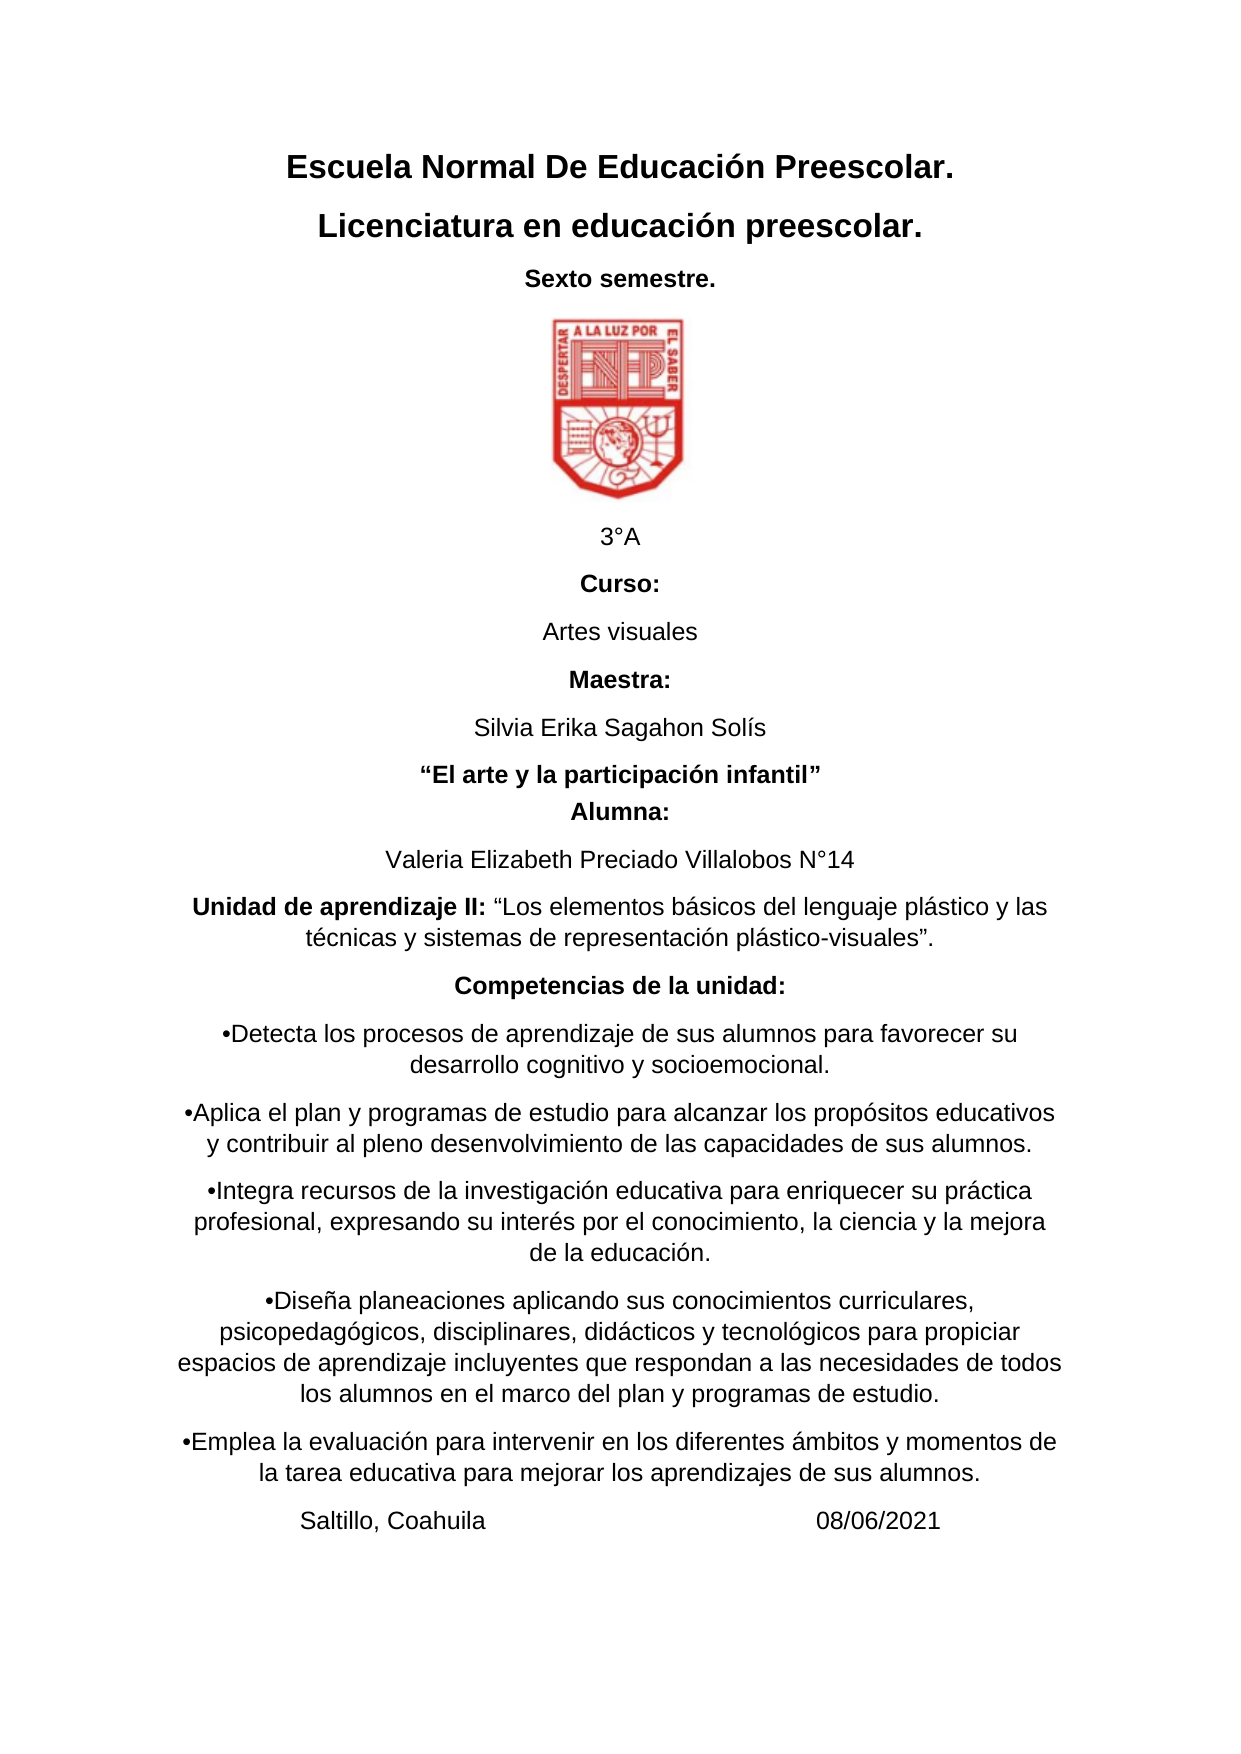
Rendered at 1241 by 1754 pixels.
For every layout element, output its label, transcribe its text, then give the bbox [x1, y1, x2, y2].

text 3°A [177, 522, 1063, 551]
text •Detecta los procesos de aprendizaje de sus alumnos para favorecer su desarrollo cognitivo y socioemocional. [177, 1019, 1063, 1078]
text •Diseña planeaciones aplicando sus conocimientos curriculares, psicopedagógicos, disciplinares, didácticos y tecnológicos para propiciar espacios de aprendizaje incluyentes que respondan a las necesidades de todos los alumnos en el marco del plan y programas de estudio. [177, 1286, 1063, 1408]
text Unidad de aprendizaje II: “Los elementos básicos del lenguaje plástico y las técnicas y sistemas de representación plástico-visuales”. [177, 892, 1063, 952]
text •Integra recursos de la investigación educativa para enriquecer su práctica profesional, expresando su interés por el conocimiento, la ciencia y la mejora de la educación. [177, 1176, 1063, 1267]
text •Aplica el plan y programas de estudio para alcanzar los propósitos educativos y contribuir al pleno desenvolvimiento de las capacidades de sus alumnos. [177, 1097, 1063, 1157]
text Licenciatura en educación preescolar. [177, 206, 1063, 244]
text Curso: [177, 569, 1063, 598]
text Competencias de la unidad: [177, 971, 1063, 1000]
text Artes visuales [177, 617, 1063, 646]
picture [546, 311, 694, 503]
subtitle “El arte y la participación infantil” [177, 760, 1063, 789]
text Alumna: [177, 797, 1063, 826]
text Saltillo, Coahuila 08/06/2021 [177, 1506, 1063, 1534]
text Silvia Erika Sagahon Solís [177, 713, 1063, 741]
text Sexto semestre. [177, 264, 1063, 293]
text •Emplea la evaluación para intervenir en los diferentes ámbitos y momentos de la tarea educativa para mejorar los aprendizajes de sus alumnos. [177, 1427, 1063, 1487]
text Escuela Normal De Educación Preescolar. [177, 148, 1063, 186]
text Maestra: [177, 665, 1063, 694]
text Valeria Elizabeth Preciado Villalobos N°14 [177, 844, 1063, 873]
